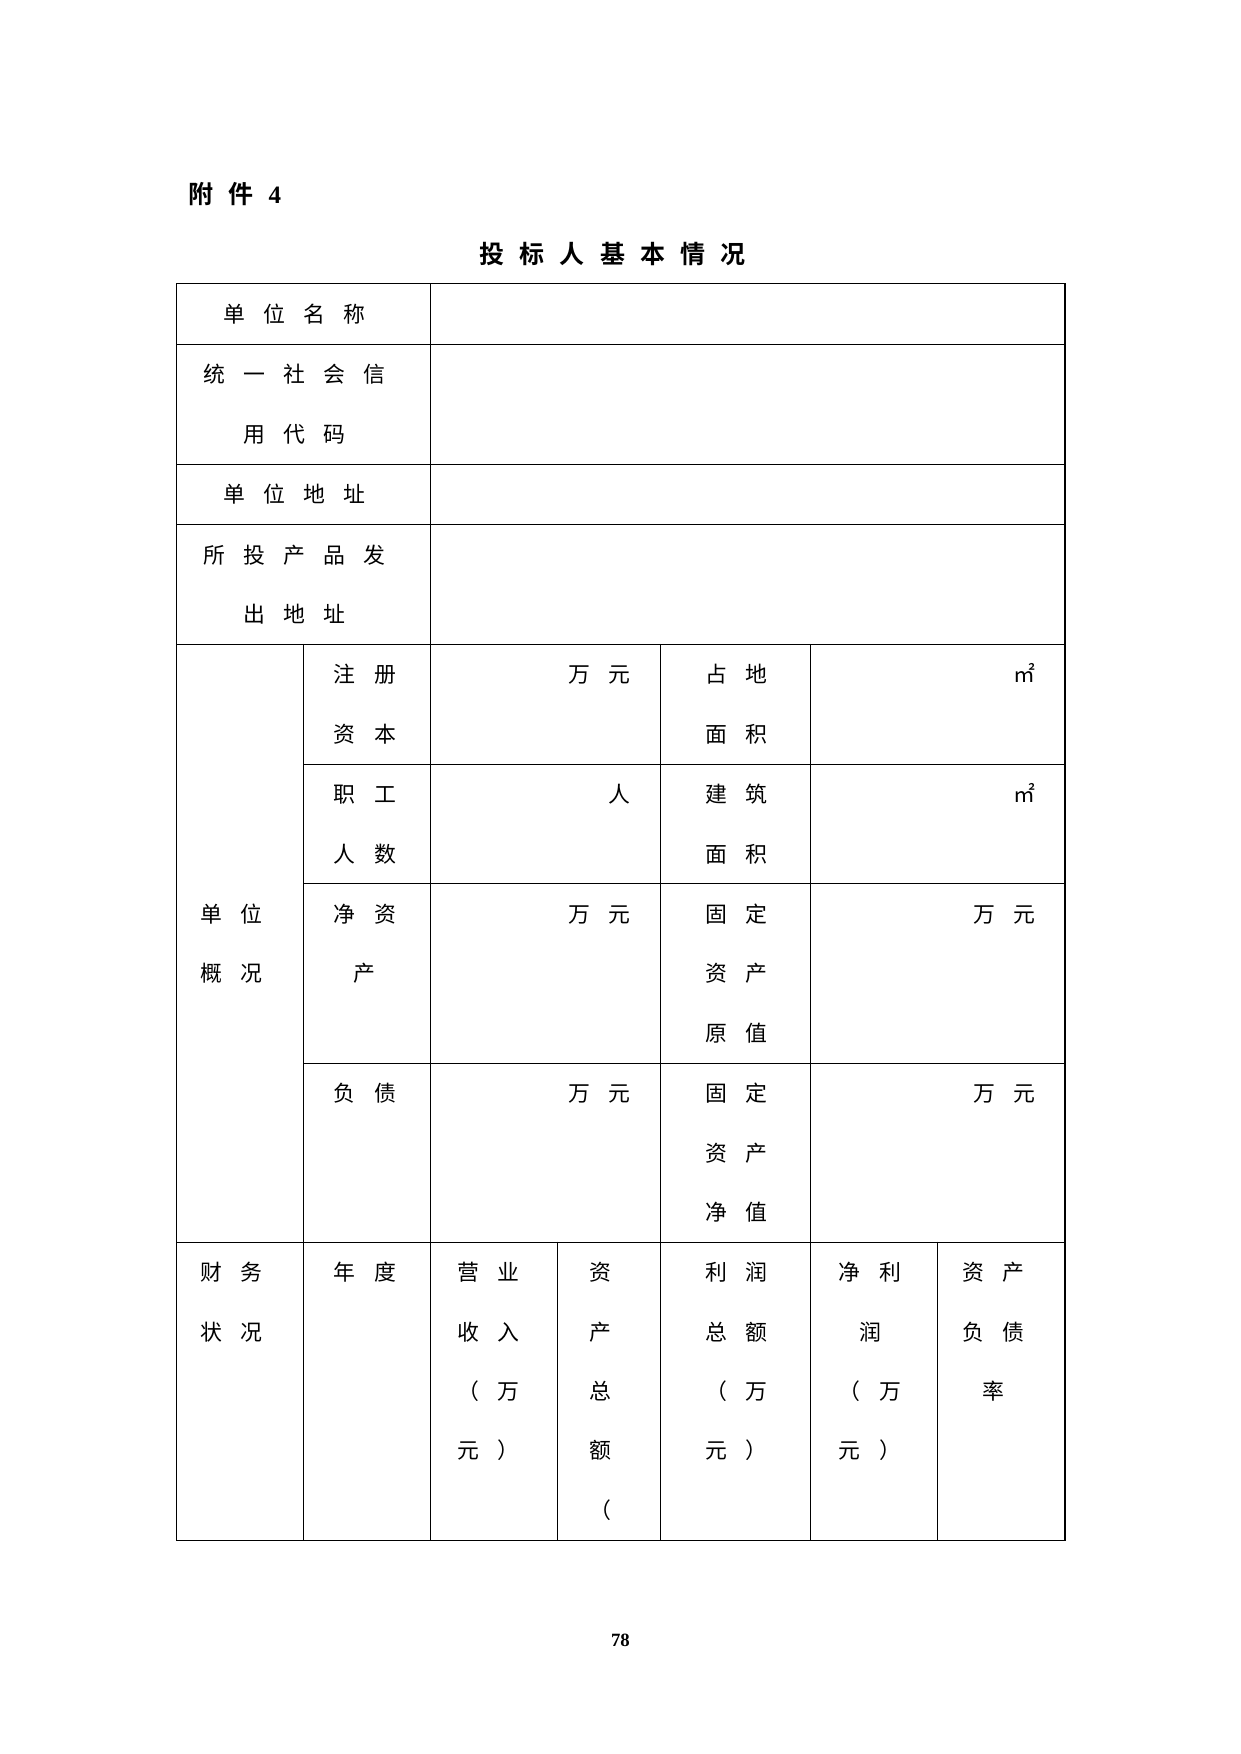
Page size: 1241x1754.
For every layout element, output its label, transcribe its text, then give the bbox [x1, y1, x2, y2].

table_cell 万元 [431, 1064, 660, 1242]
table_cell [431, 465, 1064, 524]
table_cell 建筑面积 [661, 765, 810, 883]
table_cell [431, 525, 1064, 644]
table_cell 人 [431, 765, 660, 883]
table_cell 净资产 [304, 884, 430, 1062]
table_cell ㎡ [811, 645, 1064, 763]
table_cell 年度 [304, 1243, 430, 1539]
table_header 单位名称 [177, 284, 430, 344]
table_cell 统一社会信用代码 [177, 345, 430, 463]
table_cell 万元 [811, 1064, 1064, 1242]
table_cell 负债 [304, 1064, 430, 1242]
table_cell 净利润 （万元） [811, 1243, 937, 1539]
table_cell 固定资产原值 [661, 884, 810, 1062]
table_header [431, 284, 1064, 344]
table_cell 营业收入（万元） [431, 1243, 557, 1539]
table_cell 资产总额（万元） [558, 1243, 660, 1539]
table_cell [431, 345, 1064, 463]
table_cell 职工人数 [304, 765, 430, 883]
table_cell 单位地址 [177, 465, 430, 524]
table_cell 固定资产净值 [661, 1064, 810, 1242]
table_cell 注册资本 [304, 645, 430, 763]
table_cell 资产负债率 [938, 1243, 1064, 1539]
text 附件4 [188, 164, 1052, 224]
table_cell 利润总额 （万元） [661, 1243, 810, 1539]
table_cell 财务状况 [177, 1243, 303, 1539]
table_cell 万元 [811, 884, 1064, 1062]
table_cell 单位概况 [177, 645, 303, 1242]
table_cell 所投产品发出地址 [177, 525, 430, 644]
table_cell ㎡ [811, 765, 1064, 883]
table_cell 占地面积 [661, 645, 810, 763]
table_cell 万元 [431, 884, 660, 1062]
text 投标人基本情况 [188, 224, 1052, 283]
table_cell 万元 [431, 645, 660, 763]
